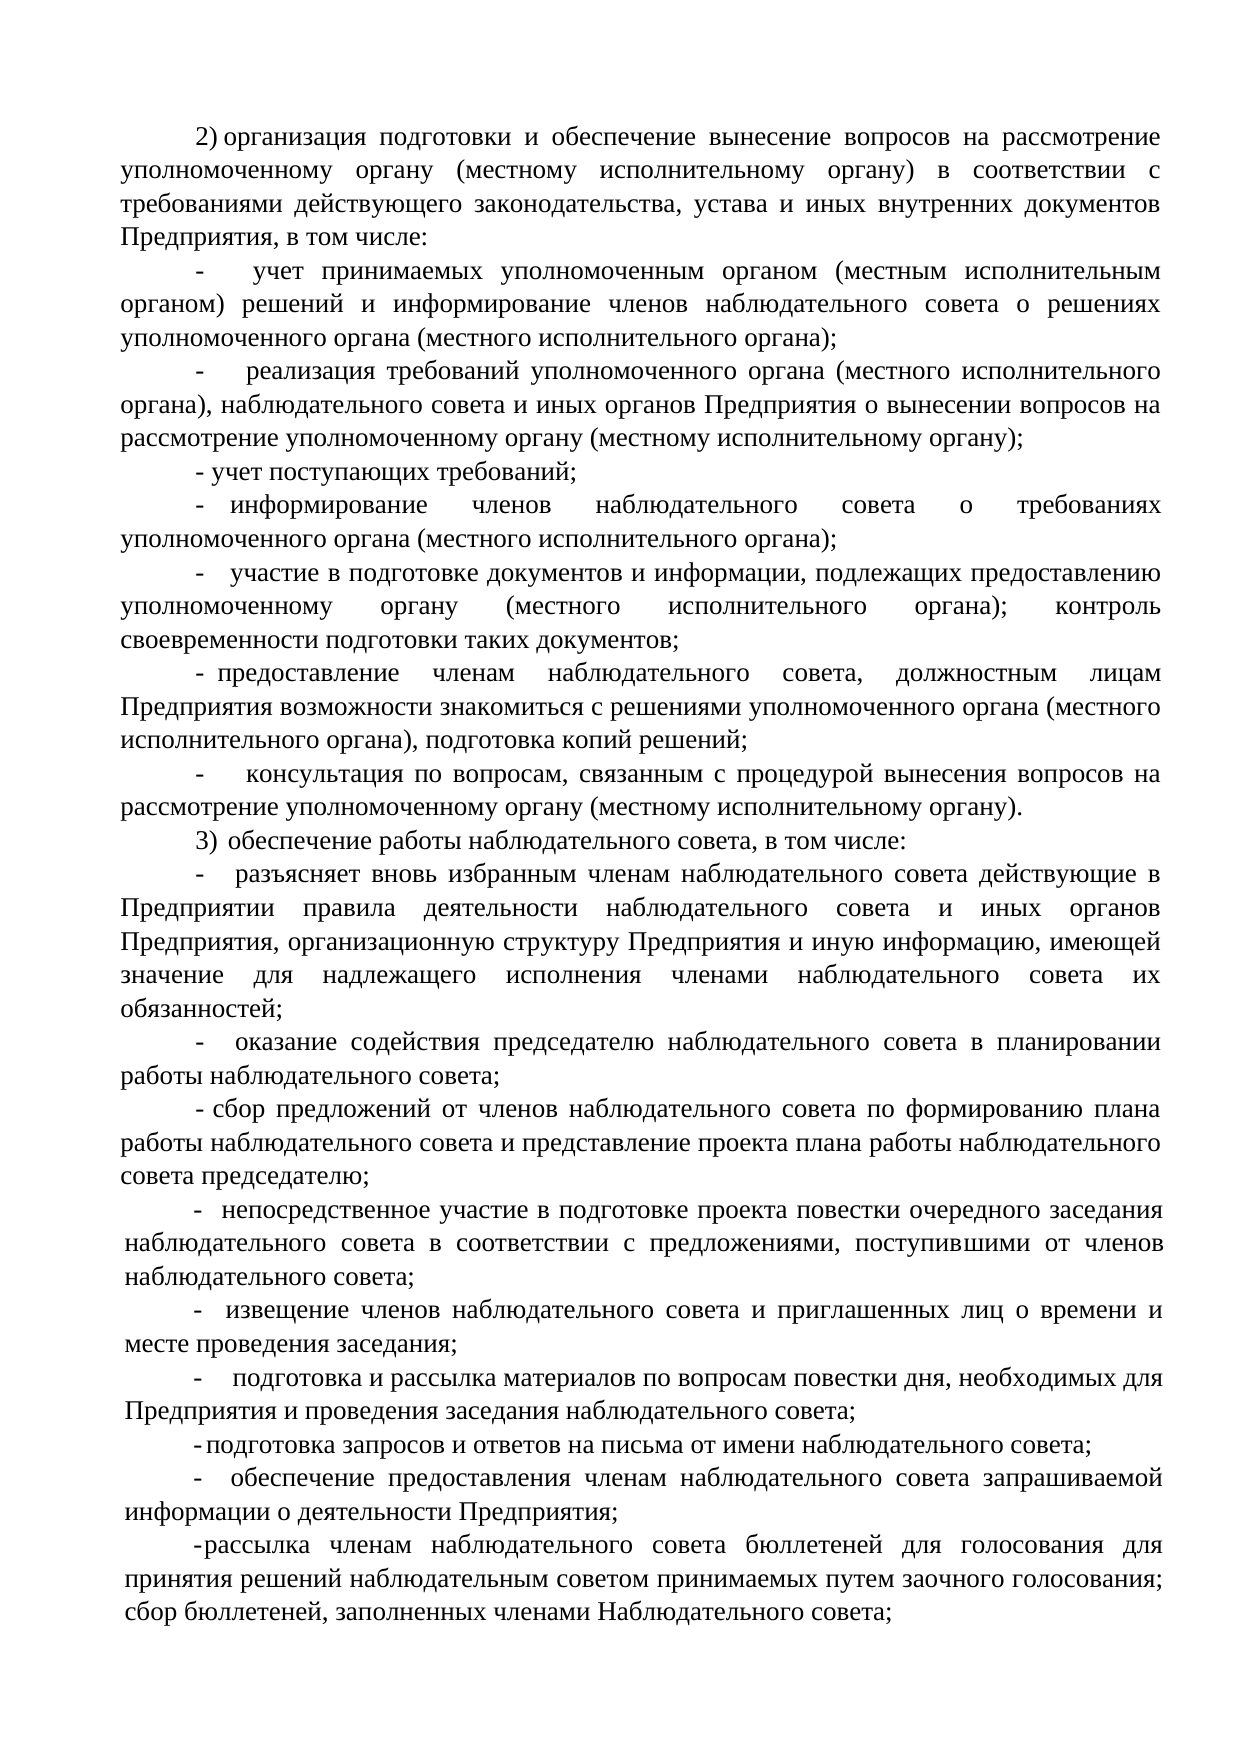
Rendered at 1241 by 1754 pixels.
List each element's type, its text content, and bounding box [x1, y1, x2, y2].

list извещение членов наблюдательного совета и приглашенных лиц о времени и месте проведения заседания; [124, 1292, 1164, 1359]
list организация подготовки и обеспечение вынесение вопросов на рассмотрение уполномоченному органу (местному исполнительному органу) в соответствии с требованиями действующего законодательства, устава и иных внутренних документов Предприятия, в том числе: [120, 118, 1162, 252]
list обеспечение предоставления членам наблюдательного совета запрашиваемой информации о деятельности Предприятия; [124, 1460, 1164, 1527]
list сбор предложений от членов наблюдательного совета по формированию плана работы наблюдательного совета и представление проекта плана работы наблюдательного совета председателю; [120, 1091, 1162, 1192]
list разъясняет вновь избранным членам наблюдательного совета действующие в Предприятии правила деятельности наблюдательного совета и иных органов Предприятия, организационную структуру Предприятия и иную информацию, имеющей значение для надлежащего исполнения членами наблюдательного совета их обязанностей; [120, 856, 1162, 1024]
list реализация требований уполномоченного органа (местного исполнительного органа), наблюдательного совета и иных органов Предприятия о вынесении вопросов на рассмотрение уполномоченному органу (местному исполнительному органу); [120, 353, 1162, 454]
list учет поступающих требований; [120, 454, 1166, 487]
list консультация по вопросам, связанным с процедурой вынесения вопросов на рассмотрение уполномоченному органу (местному исполнительному органу). [120, 756, 1162, 823]
list участие в подготовке документов и информации, подлежащих предоставлению уполномоченному органу (местного исполнительного органа); контроль своевременности подготовки таких документов; [120, 554, 1162, 655]
list подготовка запросов и ответов на письма от имени наблюдательного совета; [124, 1426, 1164, 1460]
list непосредственное участие в подготовке проекта повестки очередного заседания наблюдательного совета в соответствии с предложениями, поступившими от членов наблюдательного совета; [124, 1192, 1164, 1292]
list обеспечение работы наблюдательного совета, в том числе: [120, 823, 1166, 856]
list рассылка членам наблюдательного совета бюллетеней для голосования для принятия решений наблюдательным советом принимаемых путем заочного голосования; сбор бюллетеней, заполненных членами Наблюдательного совета; [124, 1527, 1164, 1628]
list учет принимаемых уполномоченным органом (местным исполнительным органом) решений и информирование членов наблюдательного совета о решениях уполномоченного органа (местного исполнительного органа); [120, 252, 1162, 353]
list предоставление членам наблюдательного совета, должностным лицам Предприятия возможности знакомиться с решениями уполномоченного органа (местного исполнительного органа), подготовка копий решений; [120, 655, 1162, 756]
list подготовка и рассылка материалов по вопросам повестки дня, необходимых для Предприятия и проведения заседания наблюдательного совета; [124, 1359, 1164, 1426]
list оказание содействия председателю наблюдательного совета в планировании работы наблюдательного совета; [120, 1024, 1162, 1091]
list информирование членов наблюдательного совета о требованиях уполномоченного органа (местного исполнительного органа); [120, 487, 1162, 554]
